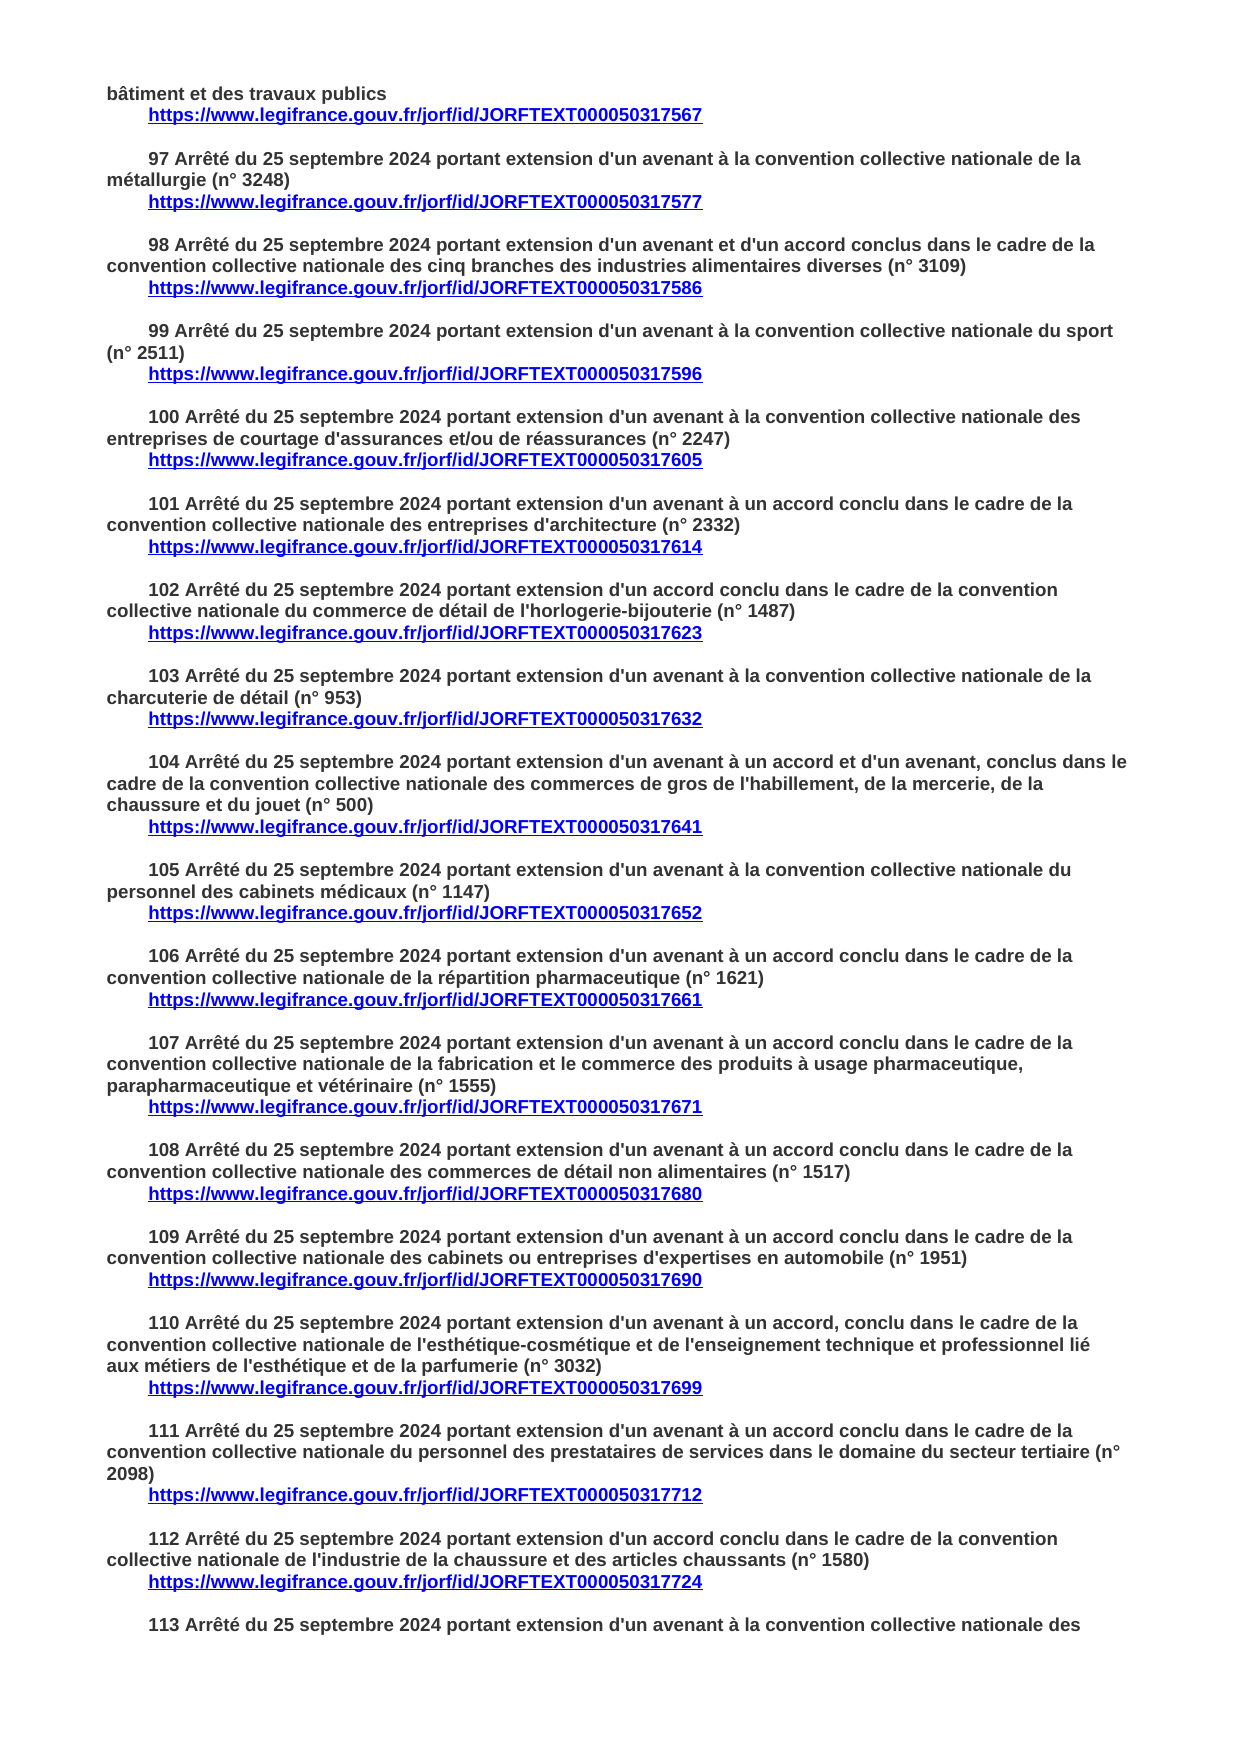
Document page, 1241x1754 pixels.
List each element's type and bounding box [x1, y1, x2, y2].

text [106, 83, 1128, 1635]
